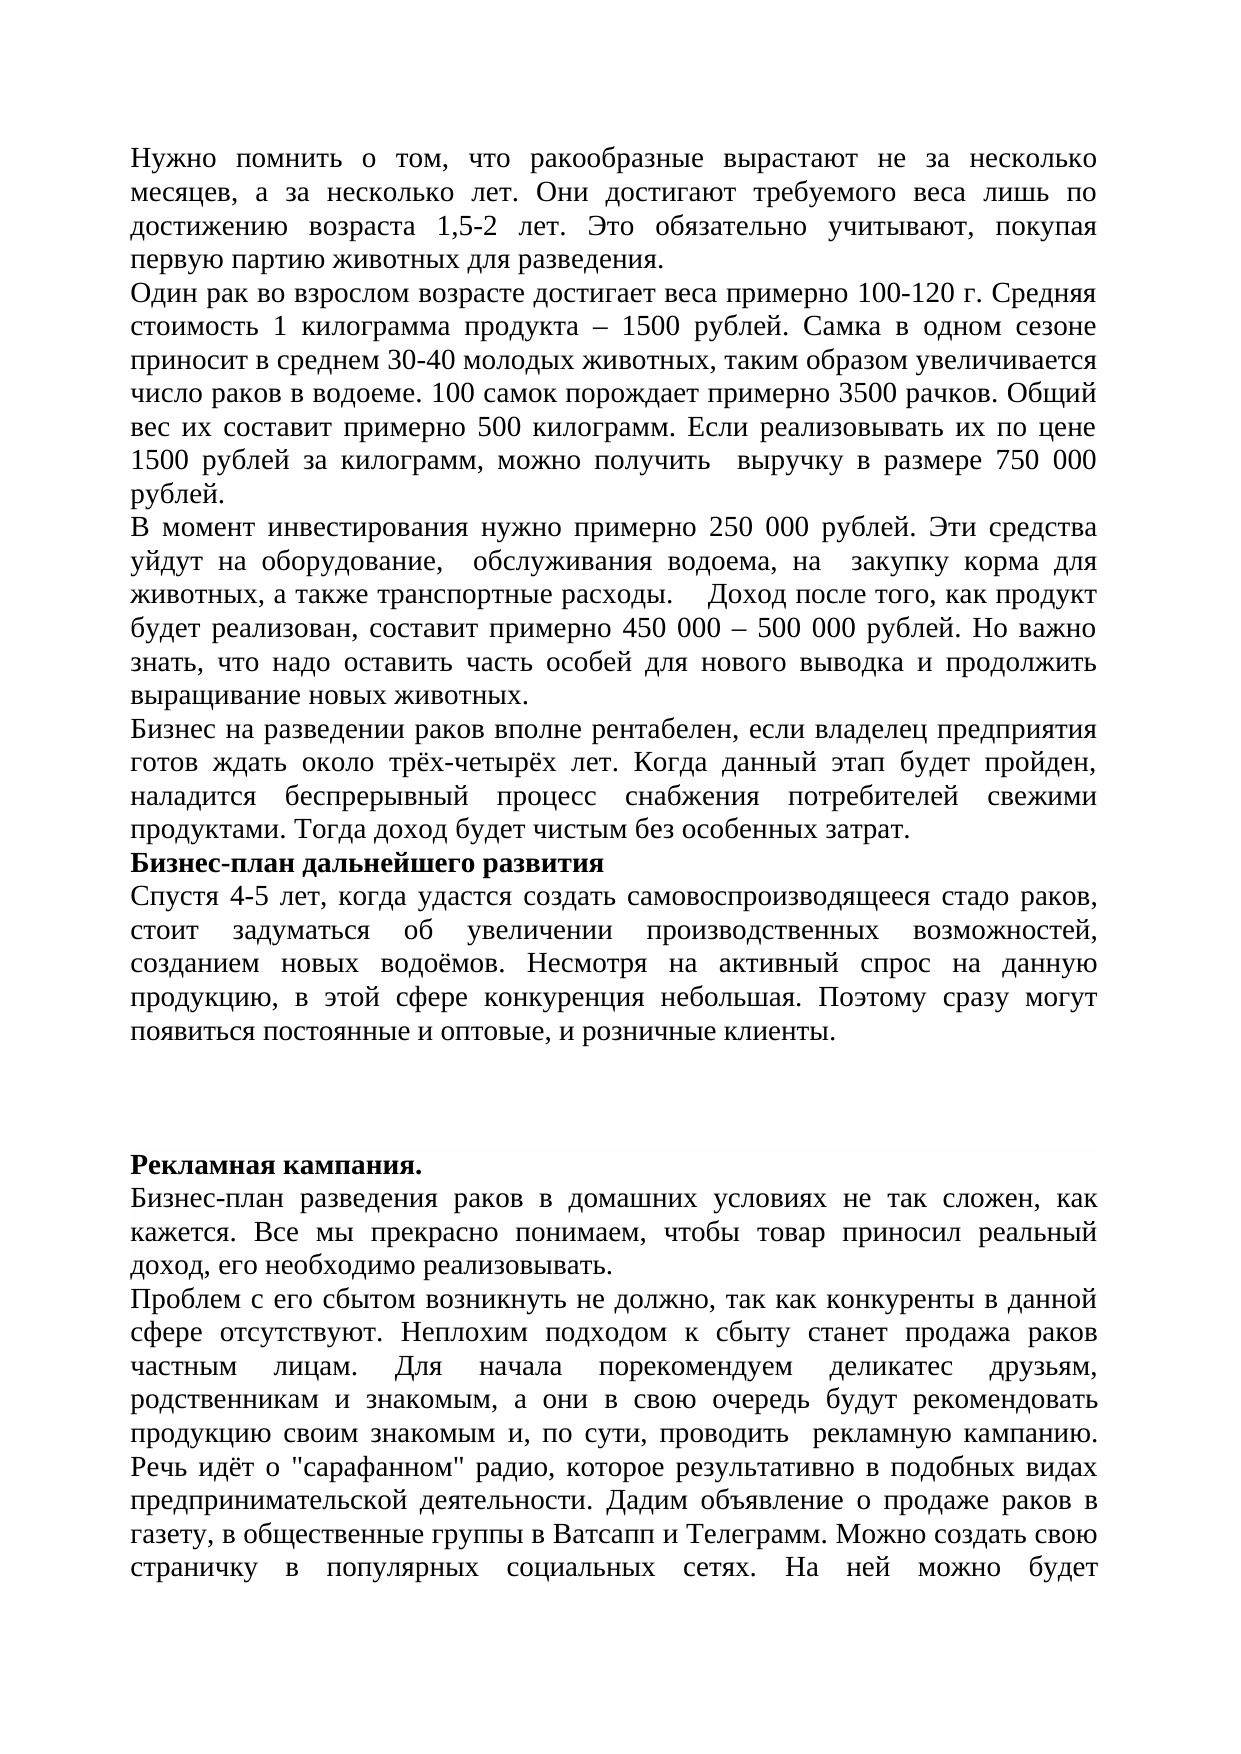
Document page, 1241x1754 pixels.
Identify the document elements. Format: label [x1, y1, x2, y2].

table_cell [89, 118, 1110, 1605]
